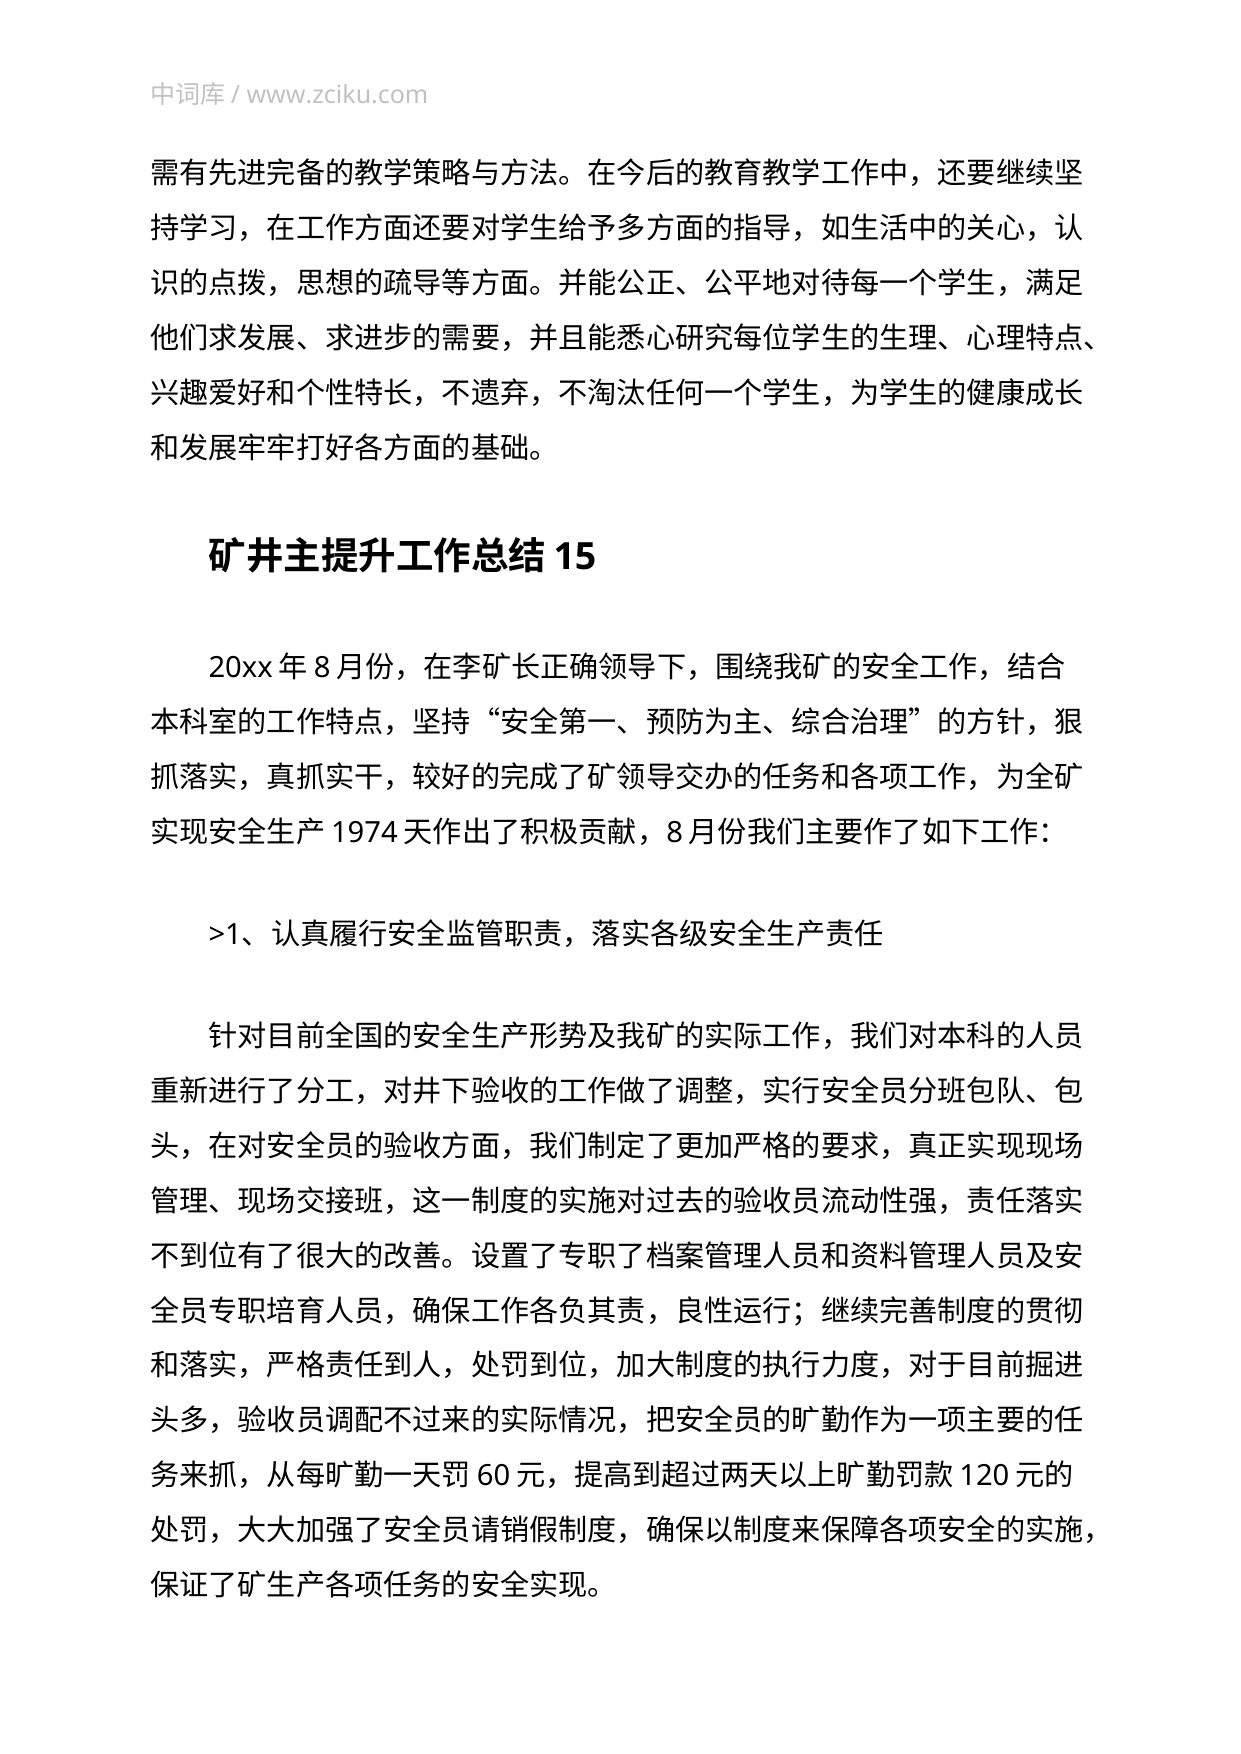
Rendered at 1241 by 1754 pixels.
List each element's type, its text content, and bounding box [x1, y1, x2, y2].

text 20xx年8月份，在李矿长正确领导下，围绕我矿的安全工作，结合本科室的工作特点，坚持“安全第一、预防为主、综合治理”的方针，狠抓落实，真抓实干，较好的完成了矿领导交办的任务和各项工作，为全矿实现安全生产1974天作出了积极贡献，8月份我们主要作了如下工作： [150, 644, 1090, 851]
text >1、认真履行安全监管职责，落实各级安全生产责任 [150, 911, 1090, 953]
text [150, 150, 1090, 467]
text 矿井主提升工作总结15 [150, 526, 1090, 581]
text 针对目前全国的安全生产形势及我矿的实际工作，我们对本科的人员重新进行了分工，对井下验收的工作做了调整，实行安全员分班包队、包头，在对安全员的验收方面，我们制定了更加严格的要求，真正实现现场管理、现场交接班，这一制度的实施对过去的验收员流动性强，责任落实不到位有了很大的改善。设置了专职了档案管理人员和资料管理人员及安全员专职培育人员，确保工作各负其责，良性运行；继续完善制度的贯彻和落实，严格责任到人，处罚到位，加大制度的执行力度，对于目前掘进头多，验收员调配不过来的实际情况，把安全员的旷勤作为一项主要的任务来抓，从每旷勤一天罚60元，提高到超过两天以上旷勤罚款120元的处罚，大大加强了安全员请销假制度，确保以制度来保障各项安全的实施，保证了矿生产各项任务的安全实现。 [150, 1013, 1090, 1604]
